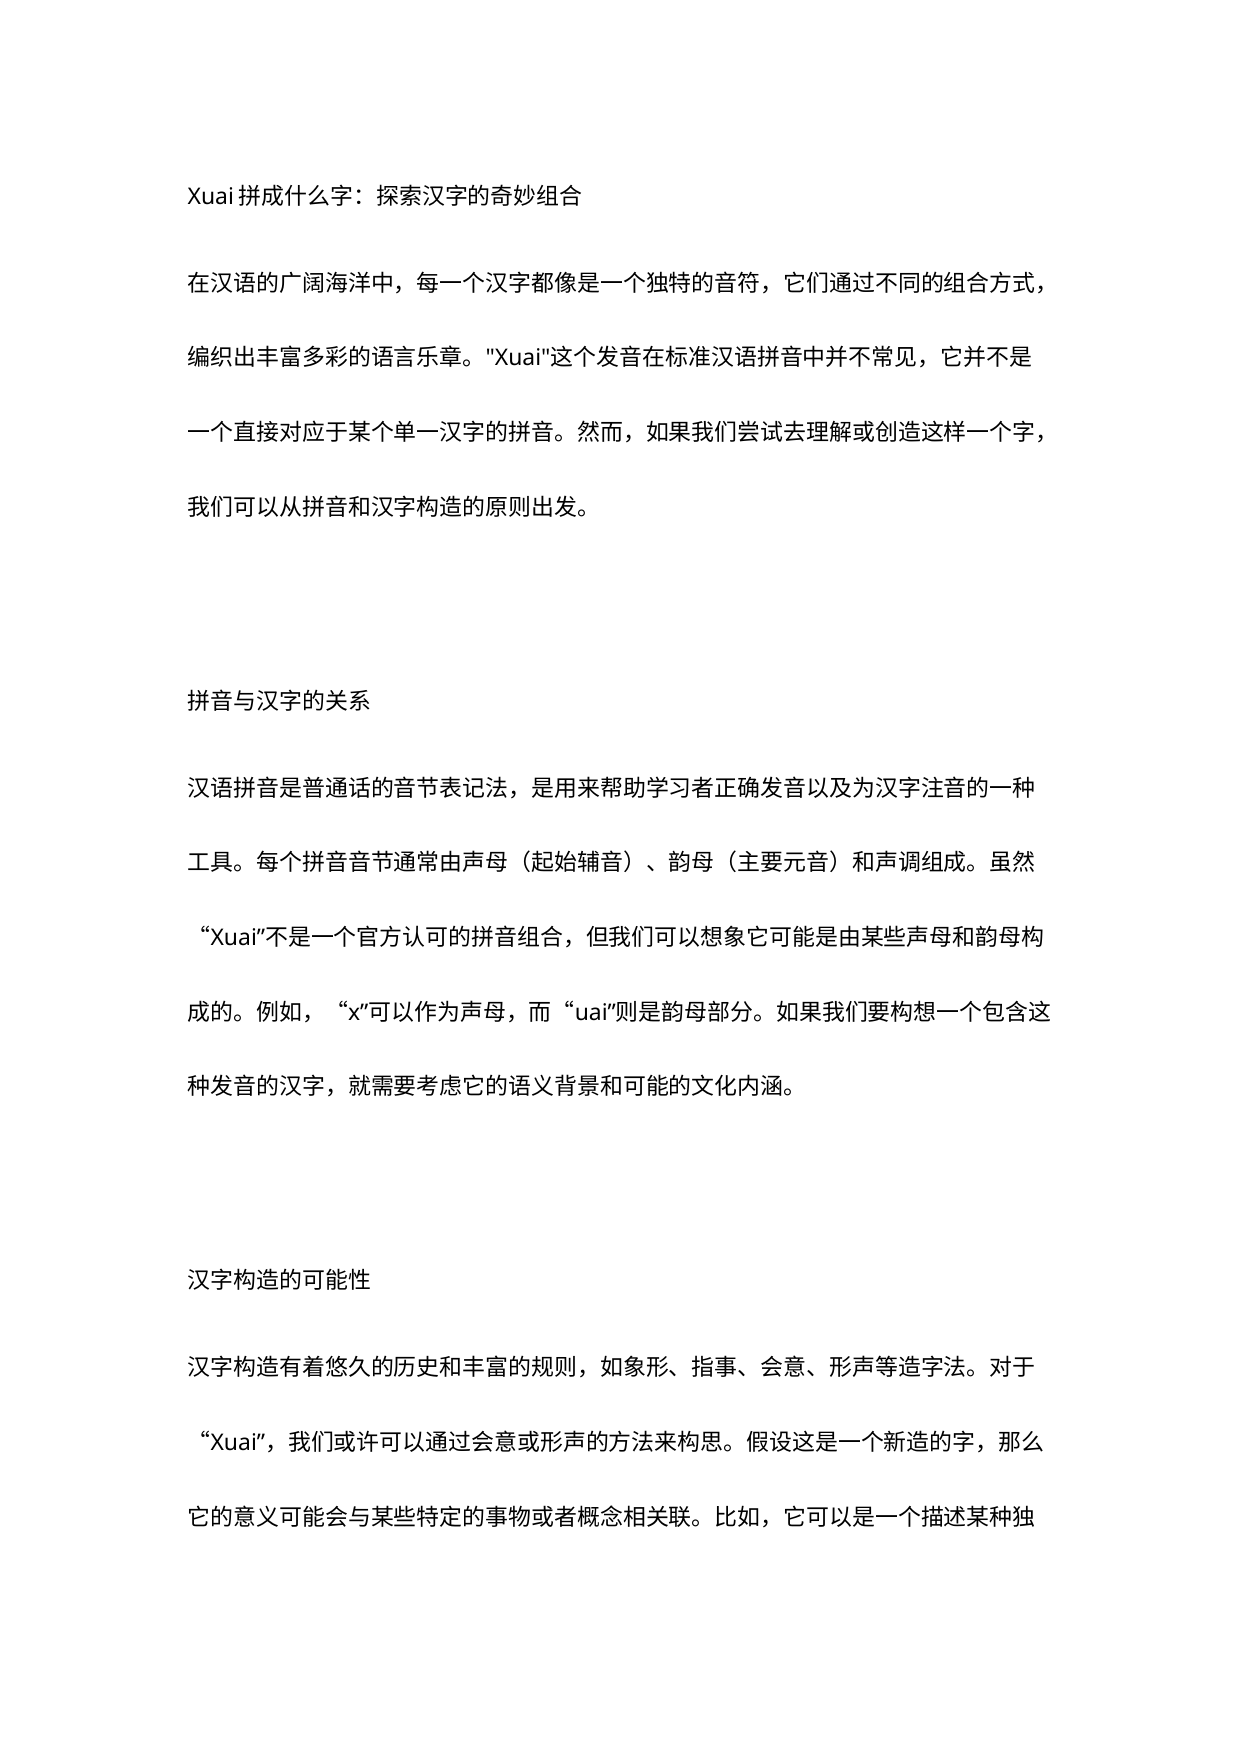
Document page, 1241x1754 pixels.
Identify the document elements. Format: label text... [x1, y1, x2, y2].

text Xuai拼成什么字：探索汉字的奇妙组合 [187, 162, 1053, 227]
text 在汉语的广阔海洋中，每一个汉字都像是一个独特的音符，它们通过不同的组合方式，编织出丰富多彩的语言乐章。"Xuai"这个发音在标准汉语拼音中并不常见，它并不是一个直接对应于某个单一汉字的拼音。然而，如果我们尝试去理解或创造这样一个字，我们可以从拼音和汉字构造的原则出发。 [187, 249, 1053, 538]
text 汉语拼音是普通话的音节表记法，是用来帮助学习者正确发音以及为汉字注音的一种工具。每个拼音音节通常由声母（起始辅音）、韵母（主要元音）和声调组成。虽然“Xuai”不是一个官方认可的拼音组合，但我们可以想象它可能是由某些声母和韵母构成的。例如，“x”可以作为声母，而“uai”则是韵母部分。如果我们要构想一个包含这种发音的汉字，就需要考虑它的语义背景和可能的文化内涵。 [187, 753, 1053, 1117]
text 拼音与汉字的关系 [187, 667, 1053, 732]
text 汉字构造的可能性 [187, 1247, 1053, 1312]
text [187, 1333, 1053, 1547]
